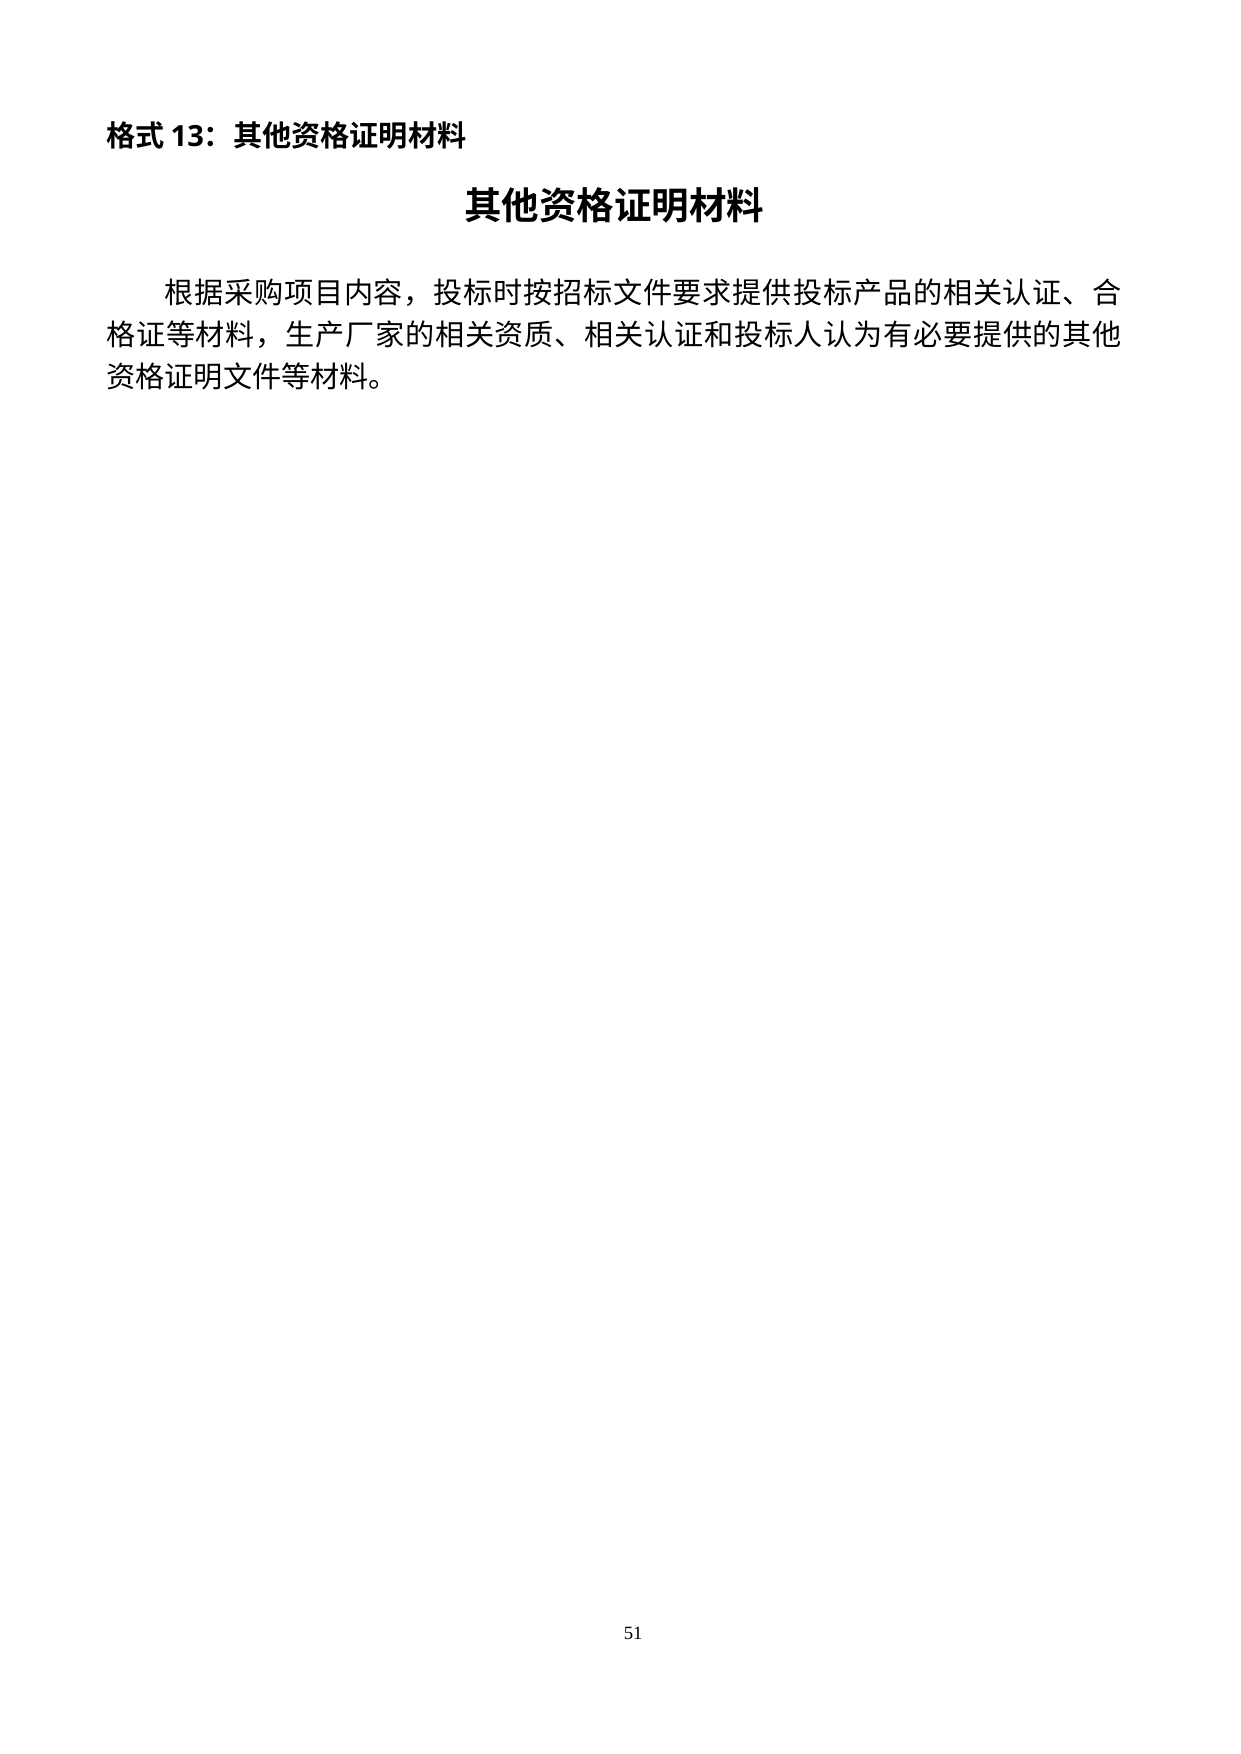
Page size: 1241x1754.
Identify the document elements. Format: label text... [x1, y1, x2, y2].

text 其他资格证明材料 [106, 186, 1122, 228]
title 格式13：其他资格证明材料 [106, 112, 1122, 155]
text 根据采购项目内容，投标时按招标文件要求提供投标产品的相关认证、合格证等材料，生产厂家的相关资质、相关认证和投标人认为有必要提供的其他资格证明文件等材料。 [106, 269, 1122, 396]
